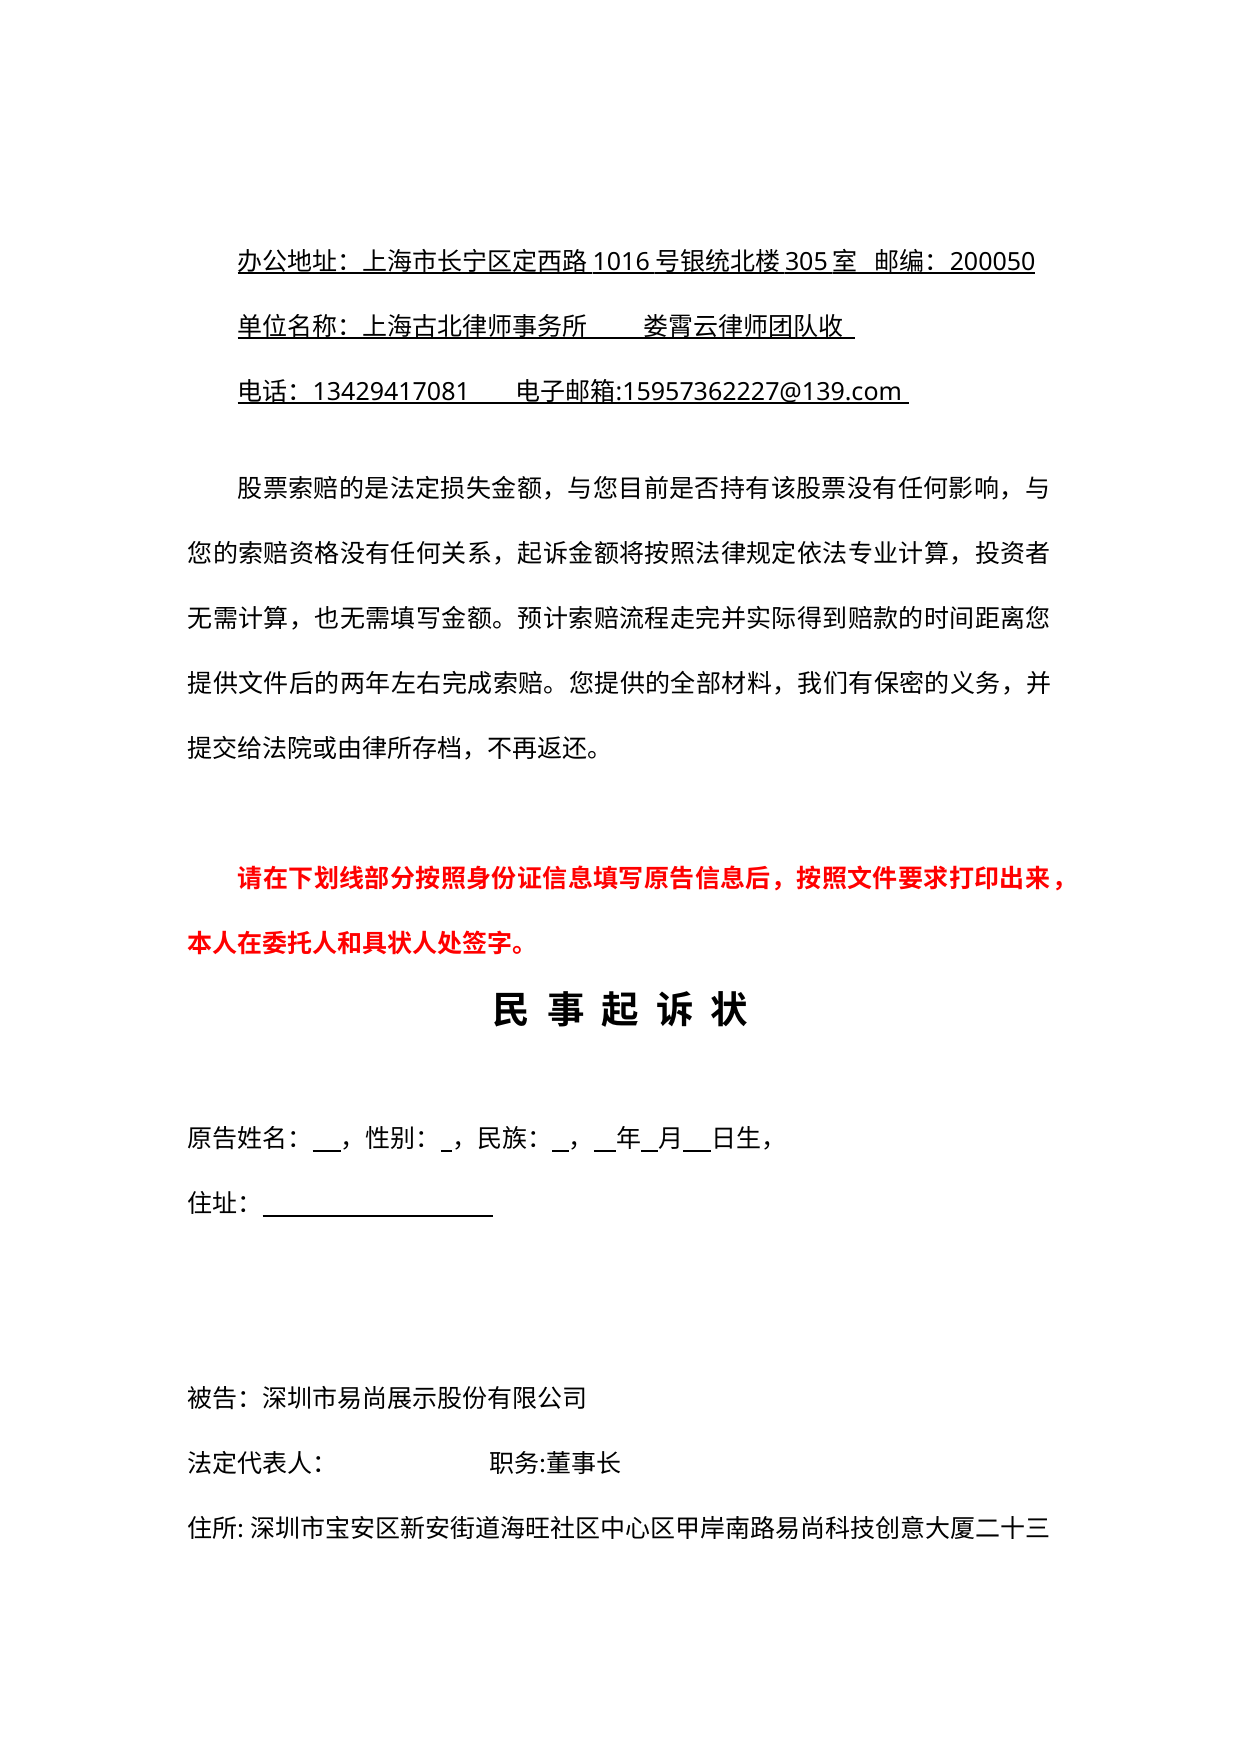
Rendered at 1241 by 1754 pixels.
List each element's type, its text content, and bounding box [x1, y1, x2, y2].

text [187, 1494, 1053, 1559]
text 股票索赔的是法定损失金额，与您目前是否持有该股票没有任何影响，与您的索赔资格没有任何关系，起诉金额将按照法律规定依法专业计算，投资者无需计算，也无需填写金额。预计索赔流程走完并实际得到赔款的时间距离您提供文件后的两年左右完成索赔。您提供的全部材料，我们有保密的义务，并提交给法院或由律所存档，不再返还。 [187, 454, 1053, 779]
text 单位名称：上海古北律师事务所 娄霄云律师团队收 [187, 292, 1053, 357]
text 电话：13429417081 电子邮箱:15957362227@139.com [187, 357, 1053, 454]
text 法定代表人： 职务:董事长 [187, 1429, 1053, 1494]
text 民 事 起 诉 状 [187, 974, 1053, 1039]
text 原告姓名： ，性别： ，民族： ， 年 月 日生， [187, 1104, 1053, 1169]
text 住址： [187, 1169, 1053, 1234]
text 请在下划线部分按照身份证信息填写原告信息后，按照文件要求打印出来，本人在委托人和具状人处签字。 [187, 844, 1053, 974]
text 办公地址：上海市长宁区定西路1016号银统北楼305室 邮编：200050 [187, 227, 1053, 292]
text 被告：深圳市易尚展示股份有限公司 [187, 1364, 1053, 1429]
